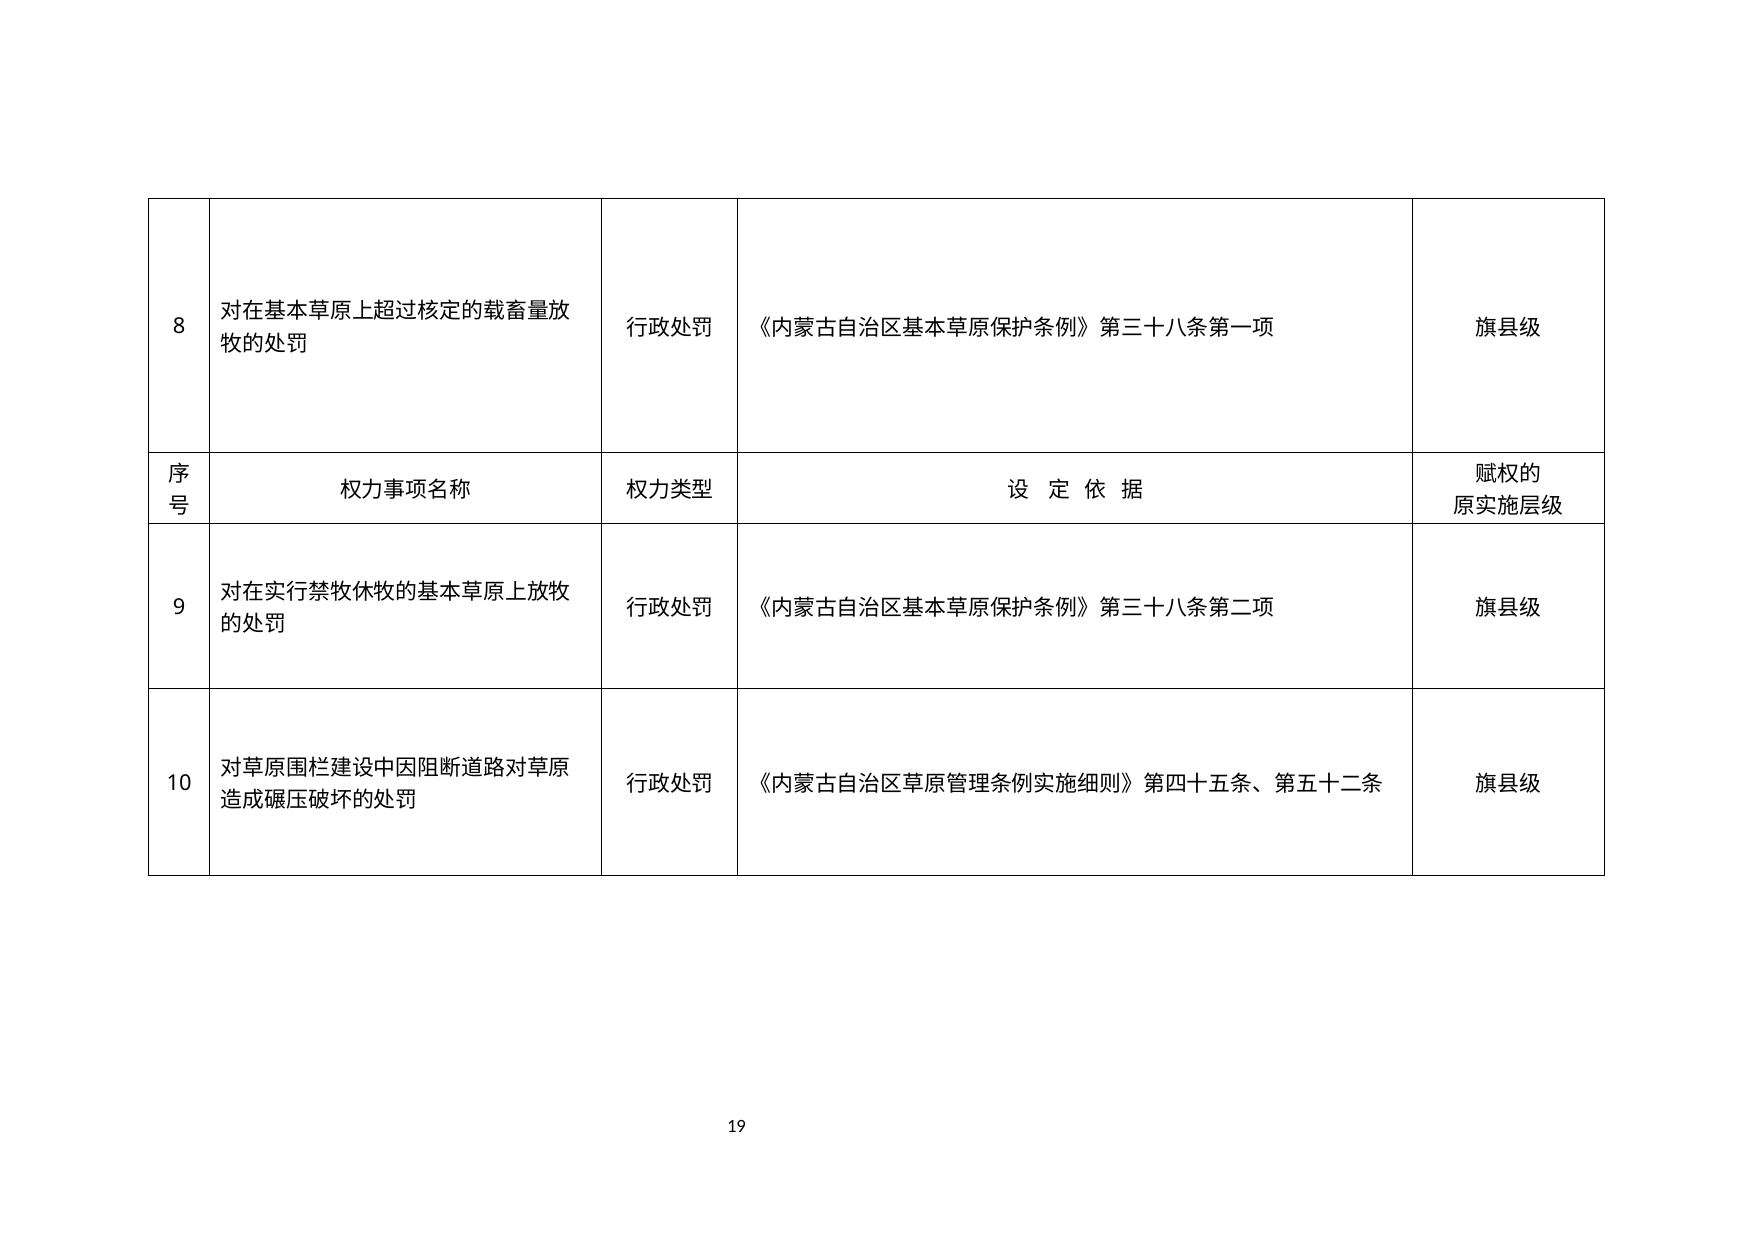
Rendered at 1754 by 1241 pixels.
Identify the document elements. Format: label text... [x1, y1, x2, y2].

table_cell 10 [149, 689, 209, 875]
table_cell 旗县级 [1413, 689, 1604, 875]
table_cell 8 [149, 199, 209, 452]
table_cell 9 [149, 524, 209, 687]
table_cell 行政处罚 [602, 689, 737, 875]
table_cell 权力事项名称 [210, 453, 601, 523]
table_cell 对草原围栏建设中因阻断道路对草原造成碾压破坏的处罚 [210, 689, 601, 875]
table_cell 旗县级 [1413, 524, 1604, 687]
table_cell 设 定 依 据 [738, 453, 1412, 523]
table_cell 对在实行禁牧休牧的基本草原上放牧的处罚 [210, 524, 601, 687]
table_cell 对在基本草原上超过核定的载畜量放牧的处罚 [210, 199, 601, 452]
table_cell 权力类型 [602, 453, 737, 523]
table_cell 《内蒙古自治区基本草原保护条例》第三十八条第二项 [738, 524, 1412, 687]
table_cell 赋权的 原实施层级 [1413, 453, 1604, 523]
table_cell 《内蒙古自治区草原管理条例实施细则》第四十五条、第五十二条 [738, 689, 1412, 875]
table_cell 旗县级 [1413, 199, 1604, 452]
table_cell 《内蒙古自治区基本草原保护条例》第三十八条第一项 [738, 199, 1412, 452]
table_cell 序号 [149, 453, 209, 523]
table_cell 行政处罚 [602, 524, 737, 687]
table_cell 行政处罚 [602, 199, 737, 452]
